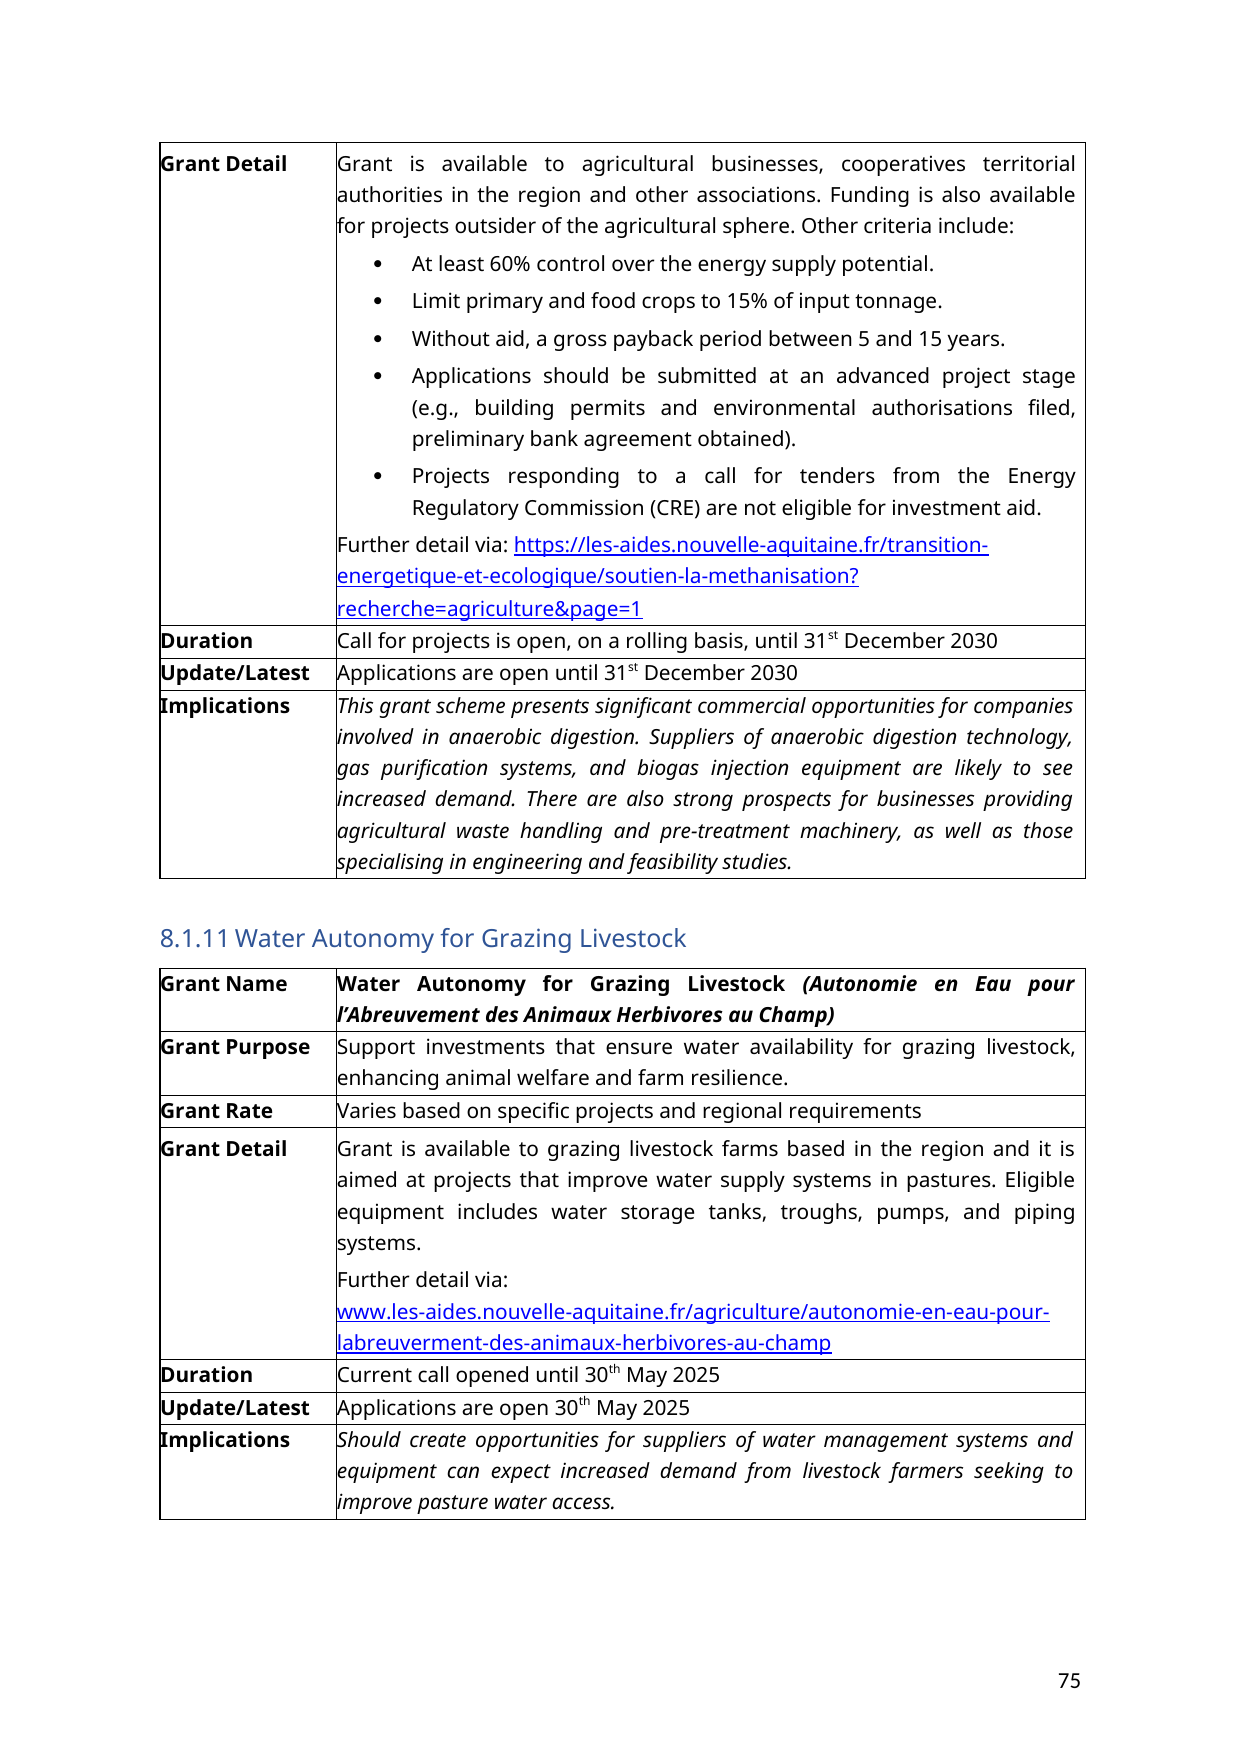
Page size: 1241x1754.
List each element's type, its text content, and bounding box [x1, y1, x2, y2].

table_cell Grant Detail [161, 143, 336, 625]
table_cell Grant Detail [161, 1128, 336, 1359]
table_cell Applications are open until 31st December 2030 [337, 659, 1085, 690]
table_cell Varies based on specific projects and regional requirements [337, 1096, 1085, 1127]
table_cell Grant is available to agricultural businesses, cooperatives territorial authorities in the region and other associations. Funding is also available for projects outsider of the agricultural sphere. Other criteria include: At least 60% control over the energy supply potential. Limit primary and food crops to 15% of input tonnage. Without aid, a gross payback period between 5 and 15 years. Applications should be submitted at an advanced project stage (e.g., building permits and environmental authorisations filed, preliminary bank agreement obtained). Projects responding to a call for tenders from the Energy Regulatory Commission (CRE) are not eligible for investment aid. Further detail via: https://les-aides.nouvelle-aquitaine.fr/transition-energetique-et-ecologique/soutien-la-methanisation?recherche=agriculture&page=1 [337, 143, 1085, 625]
table_cell Grant Rate [161, 1096, 336, 1127]
subtitle Water Autonomy for Grazing Livestock [159, 921, 1081, 954]
table_cell Current call opened until 30th May 2025 [337, 1360, 1085, 1392]
table_cell Grant Purpose [161, 1032, 336, 1095]
table_header Water Autonomy for Grazing Livestock (Autonomie en Eau pour l’Abreuvement des Animaux Herbivores au Champ) [337, 969, 1085, 1031]
table_cell Call for projects is open, on a rolling basis, until 31st December 2030 [337, 626, 1085, 657]
table_cell Applications are open 30th May 2025 [337, 1393, 1085, 1424]
table_cell Duration [161, 626, 336, 657]
table_cell This grant scheme presents significant commercial opportunities for companies involved in anaerobic digestion. Suppliers of anaerobic digestion technology, gas purification systems, and biogas injection equipment are likely to see increased demand. There are also strong prospects for businesses providing agricultural waste handling and pre-treatment machinery, as well as those specialising in engineering and feasibility studies. [337, 691, 1085, 878]
table_header Grant Name [161, 969, 336, 1031]
table_cell Update/Latest [161, 1393, 336, 1424]
table_cell Support investments that ensure water availability for grazing livestock, enhancing animal welfare and farm resilience. [337, 1032, 1085, 1095]
table_cell Grant is available to grazing livestock farms based in the region and it is aimed at projects that improve water supply systems in pastures. Eligible equipment includes water storage tanks, troughs, pumps, and piping systems. Further detail via: www.les-aides.nouvelle-aquitaine.fr/agriculture/autonomie-en-eau-pour-labreuverment-des-animaux-herbivores-au-champ [337, 1128, 1085, 1359]
table_cell Implications [161, 691, 336, 878]
table_cell Should create opportunities for suppliers of water management systems and equipment can expect increased demand from livestock farmers seeking to improve pasture water access. [337, 1425, 1085, 1519]
table_cell Duration [161, 1360, 336, 1392]
table_cell Update/Latest [161, 659, 336, 690]
table_cell Implications [161, 1425, 336, 1519]
